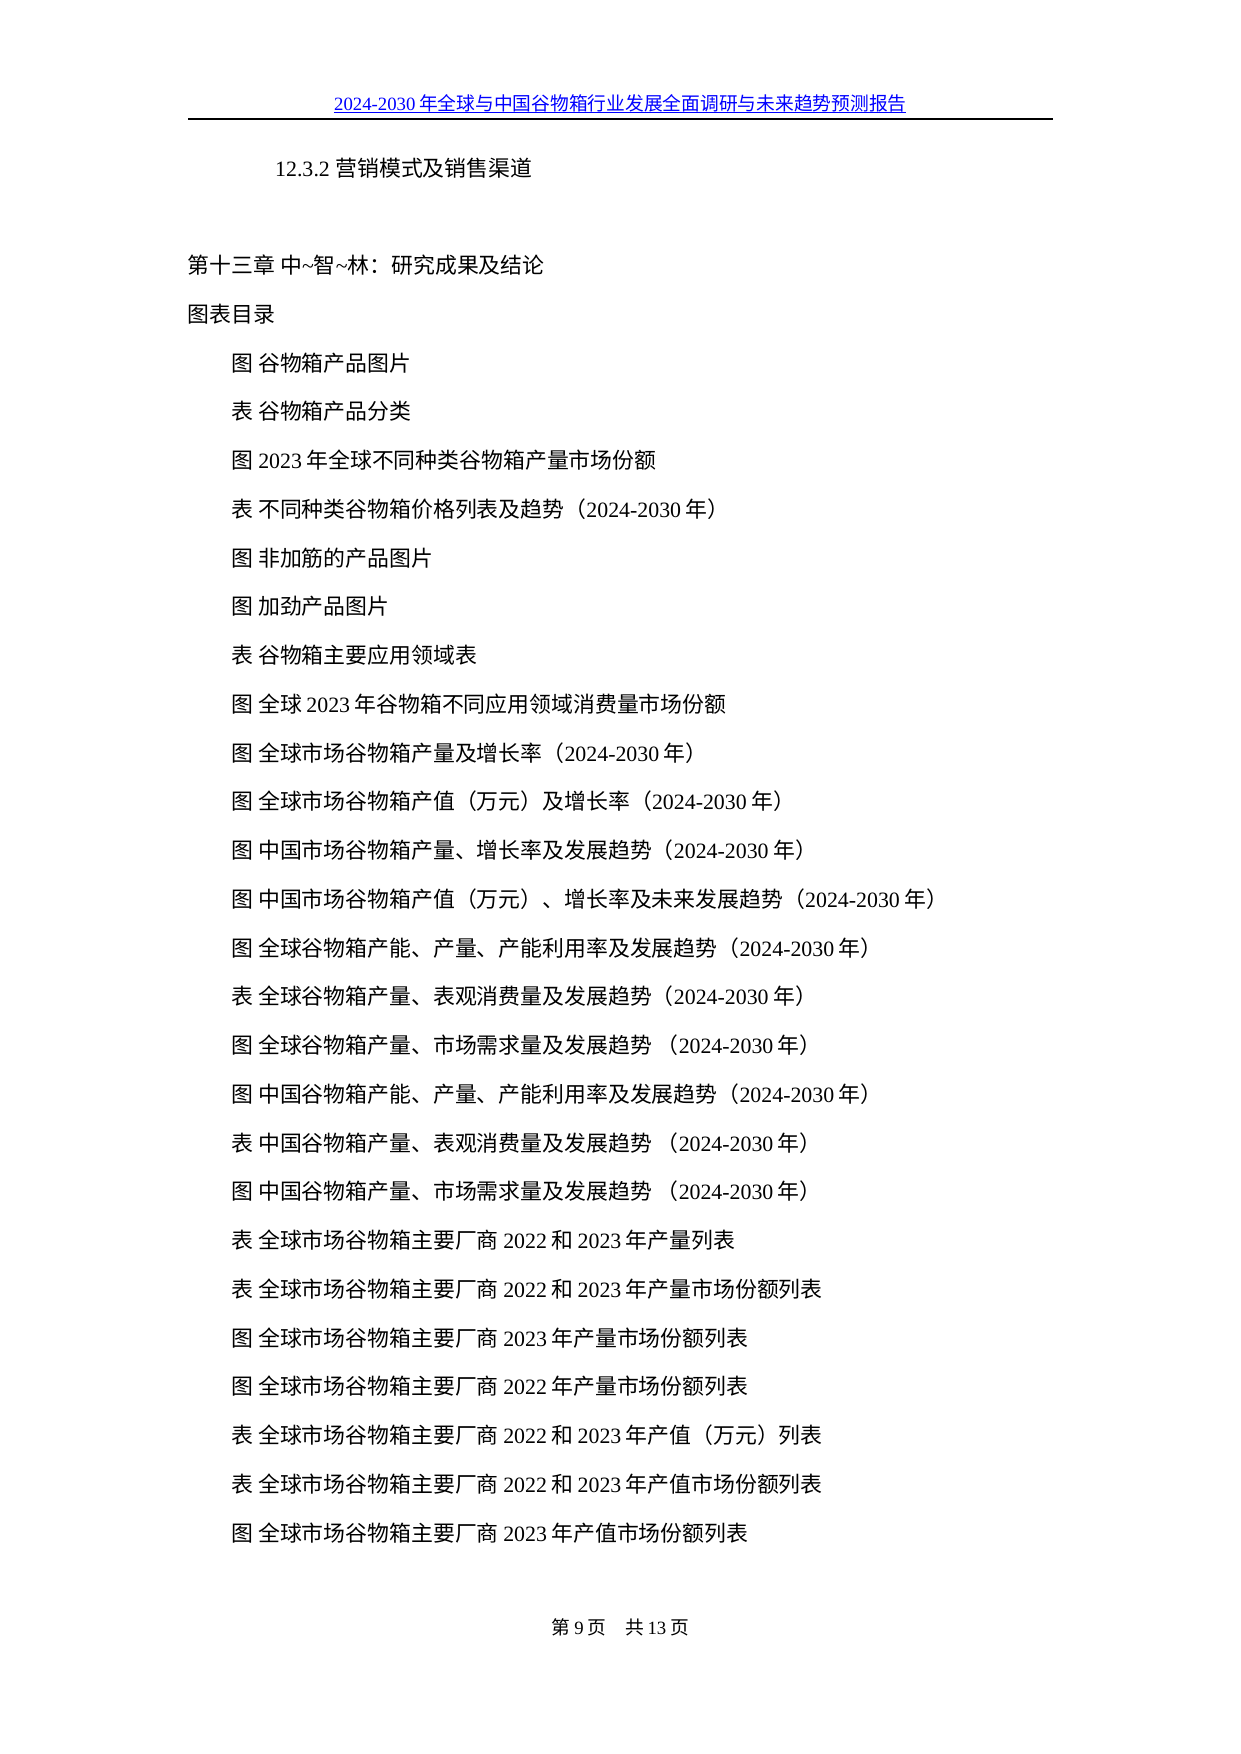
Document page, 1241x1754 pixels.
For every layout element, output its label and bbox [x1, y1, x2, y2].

text [187, 150, 1053, 1548]
